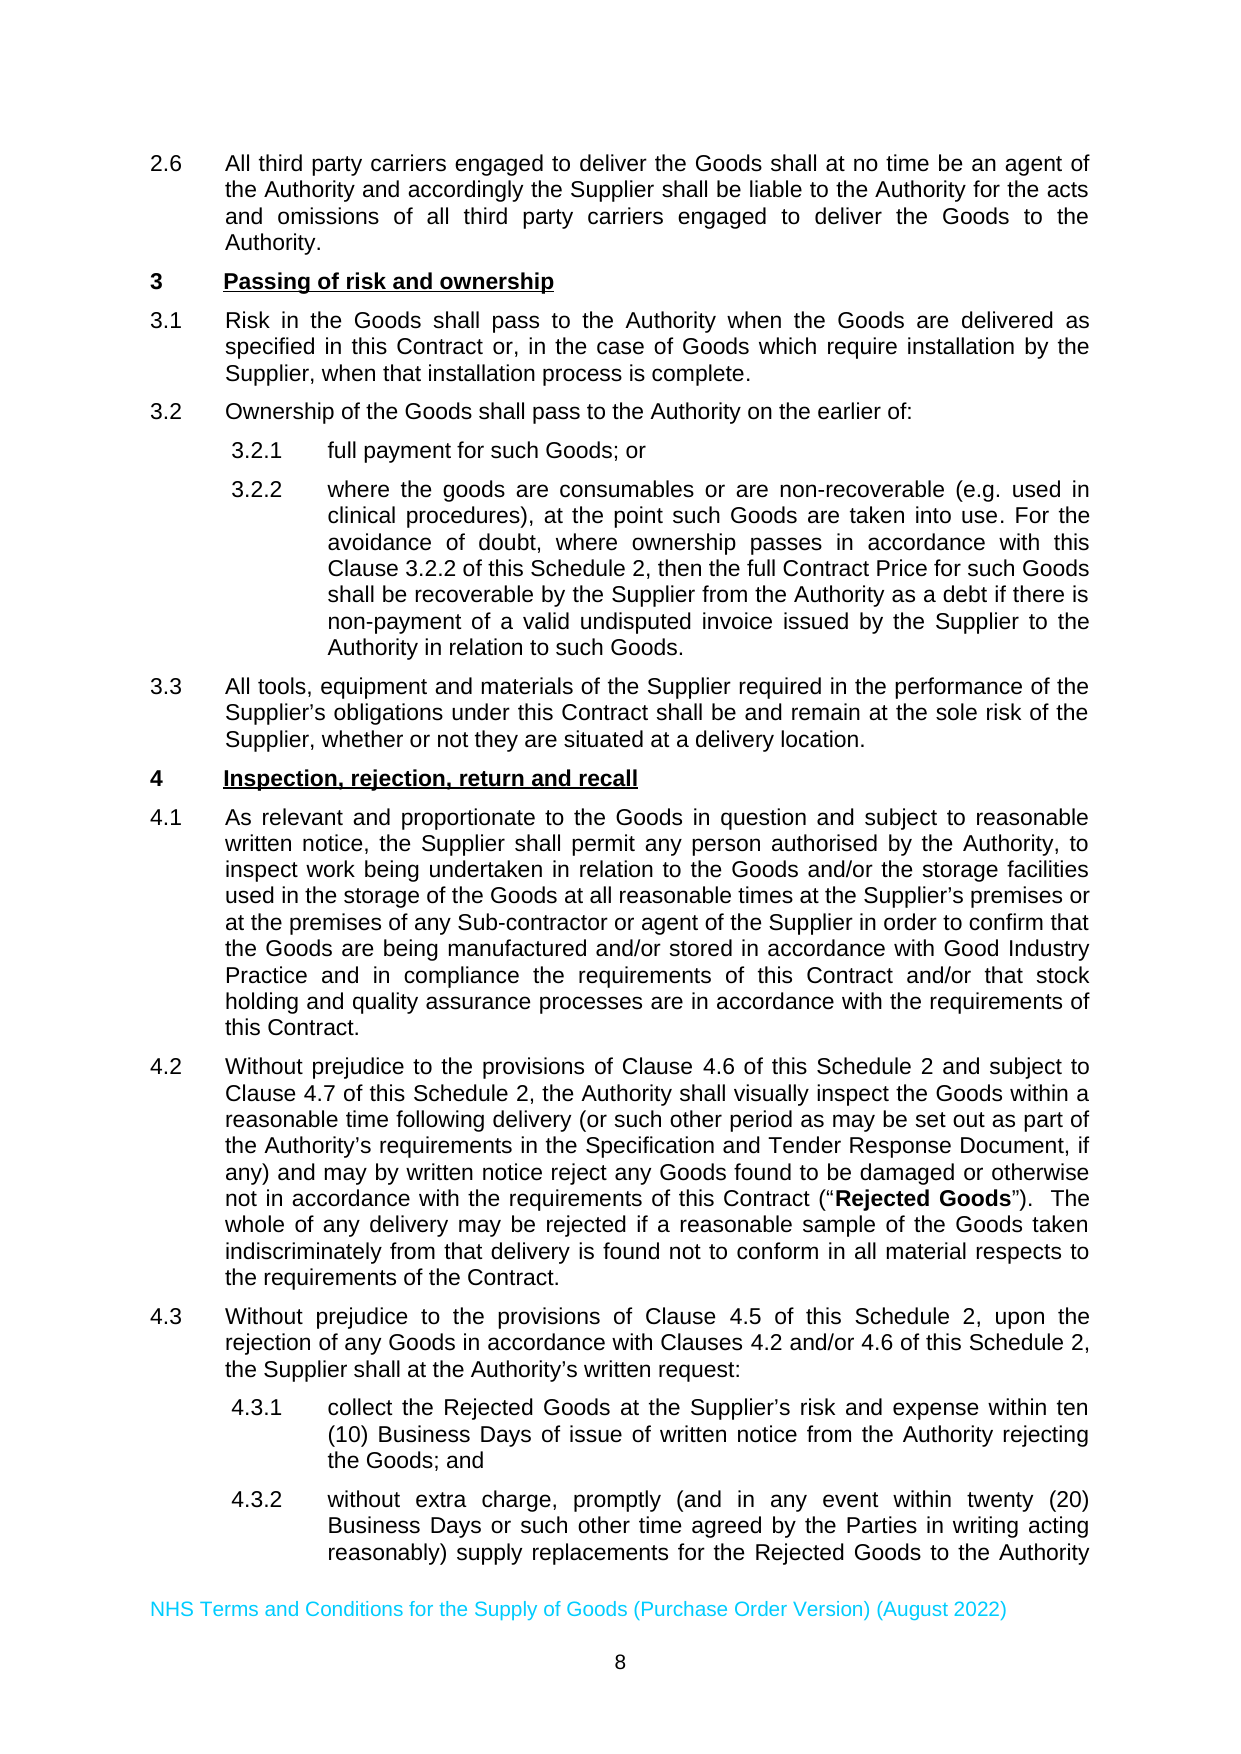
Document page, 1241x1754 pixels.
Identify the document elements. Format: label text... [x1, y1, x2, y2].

subtitle collect the Rejected Goods at the Supplier’s risk and expense within ten (10) Business Days of issue of written notice from the Authority rejecting the Goods; and [231, 1394, 1090, 1473]
subtitle Without prejudice to the provisions of Clause 4.6 of this Schedule 2 and subject to Clause 4.7 of this Schedule 2, the Authority shall visually inspect the Goods within a reasonable time following delivery (or such other period as may be set out as part of the Authority’s requirements in the Specification and Tender Response Document, if any) and may by written notice reject any Goods found to be damaged or otherwise not in accordance with the requirements of this Contract (“Rejected Goods”). The whole of any delivery may be rejected if a reasonable sample of the Goods taken indiscriminately from that delivery is found not to conform in all material respects to the requirements of the Contract. [150, 1053, 1090, 1290]
subtitle Ownership of the Goods shall pass to the Authority on the earlier of: [150, 398, 1090, 425]
subtitle Without prejudice to the provisions of Clause 4.5 of this Schedule 2, upon the rejection of any Goods in accordance with Clauses 4.2 and/or 4.6 of this Schedule 2, the Supplier shall at the Authority’s written request: [150, 1303, 1090, 1382]
subtitle full payment for such Goods; or [231, 437, 1090, 463]
subtitle where the goods are consumables or are non-recoverable (e.g. used in clinical procedures), at the point such Goods are taken into use. For the avoidance of doubt, where ownership passes in accordance with this Clause 3.2.2 of this Schedule 2, then the full Contract Price for such Goods shall be recoverable by the Supplier from the Authority as a debt if there is non-payment of a valid undisputed invoice issued by the Supplier to the Authority in relation to such Goods. [231, 476, 1090, 661]
subtitle Risk in the Goods shall pass to the Authority when the Goods are delivered as specified in this Contract or, in the case of Goods which require installation by the Supplier, when that installation process is complete. [150, 307, 1090, 386]
subtitle As relevant and proportionate to the Goods in question and subject to reasonable written notice, the Supplier shall permit any person authorised by the Authority, to inspect work being undertaken in relation to the Goods and/or the storage facilities used in the storage of the Goods at all reasonable times at the Supplier’s premises or at the premises of any Sub-contractor or agent of the Supplier in order to confirm that the Goods are being manufactured and/or stored in accordance with Good Industry Practice and in compliance the requirements of this Contract and/or that stock holding and quality assurance processes are in accordance with the requirements of this Contract. [150, 803, 1090, 1041]
subtitle Inspection, rejection, return and recall [150, 764, 1090, 791]
subtitle All tools, equipment and materials of the Supplier required in the performance of the Supplier’s obligations under this Contract shall be and remain at the sole risk of the Supplier, whether or not they are situated at a delivery location. [150, 673, 1090, 752]
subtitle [231, 1486, 1090, 1565]
subtitle All third party carriers engaged to deliver the Goods shall at no time be an agent of the Authority and accordingly the Supplier shall be liable to the Authority for the acts and omissions of all third party carriers engaged to deliver the Goods to the Authority. [150, 150, 1090, 255]
subtitle Passing of risk and ownership [150, 268, 1090, 294]
